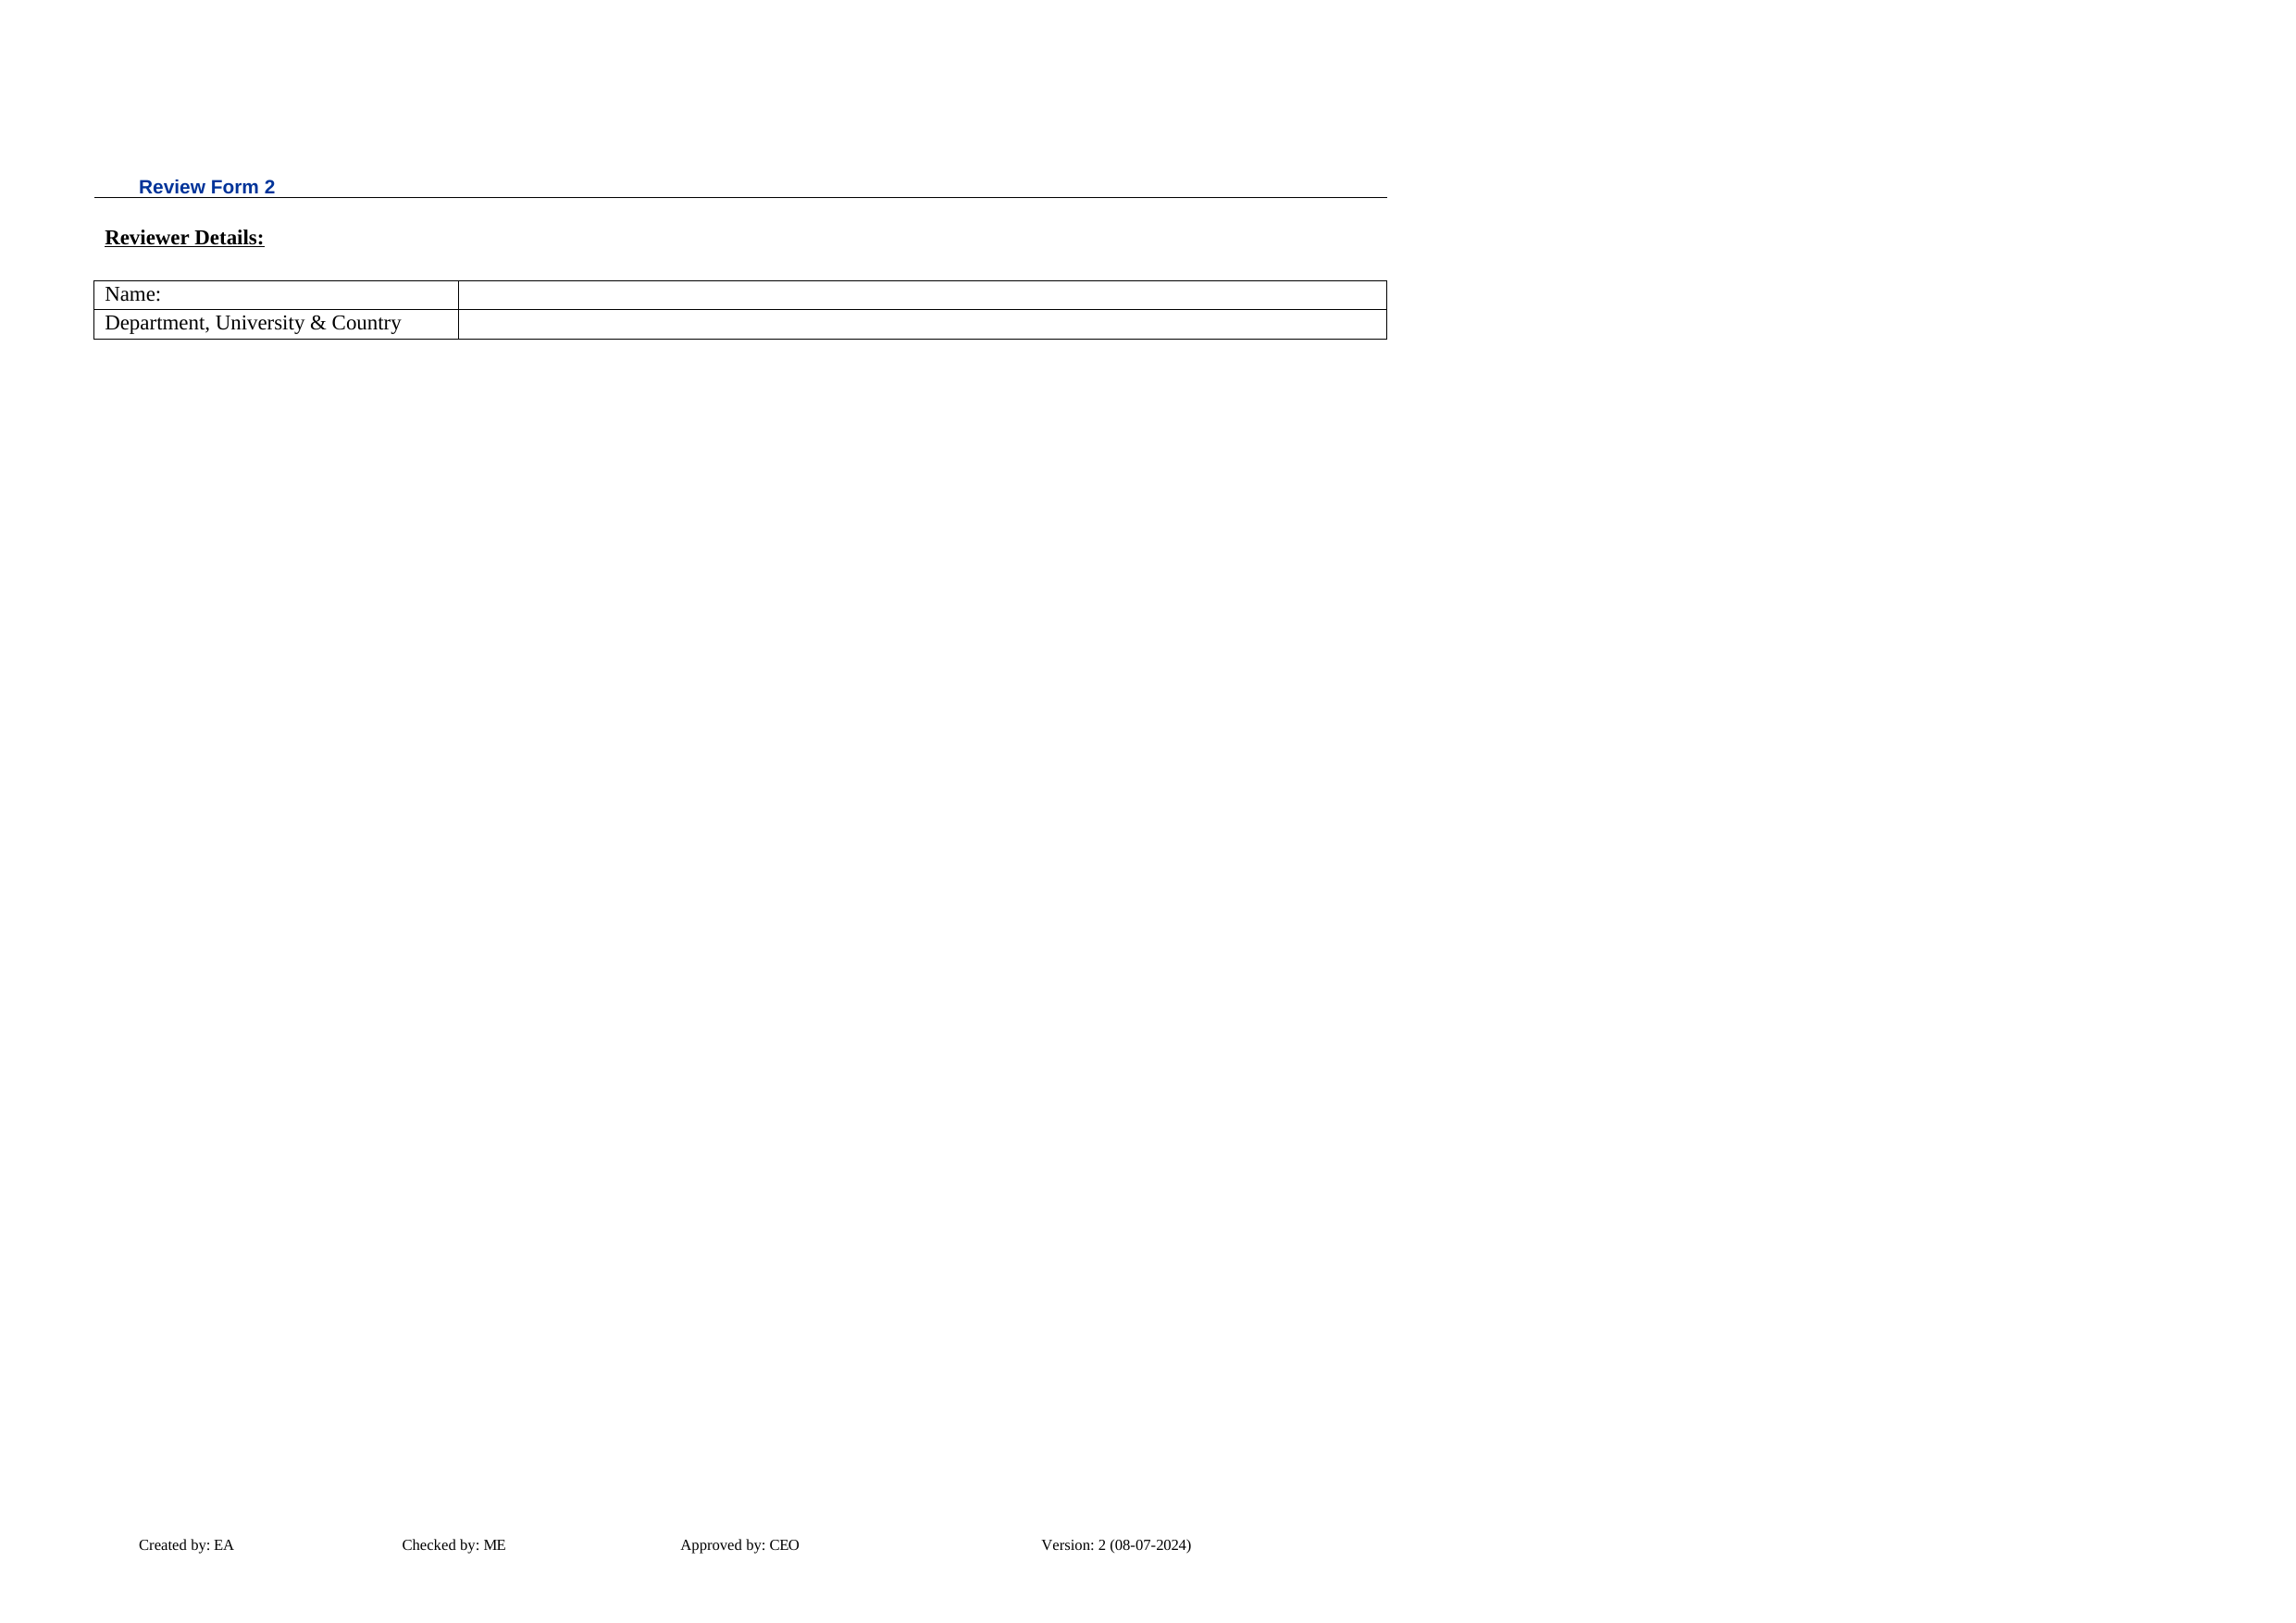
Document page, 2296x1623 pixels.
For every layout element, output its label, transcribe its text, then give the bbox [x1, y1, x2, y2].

table_cell Name: [94, 281, 458, 309]
table_cell Department, University & Country [94, 310, 458, 339]
table_header Reviewer Details: [94, 198, 1387, 280]
table_cell [459, 281, 1386, 309]
table_cell [459, 310, 1386, 339]
